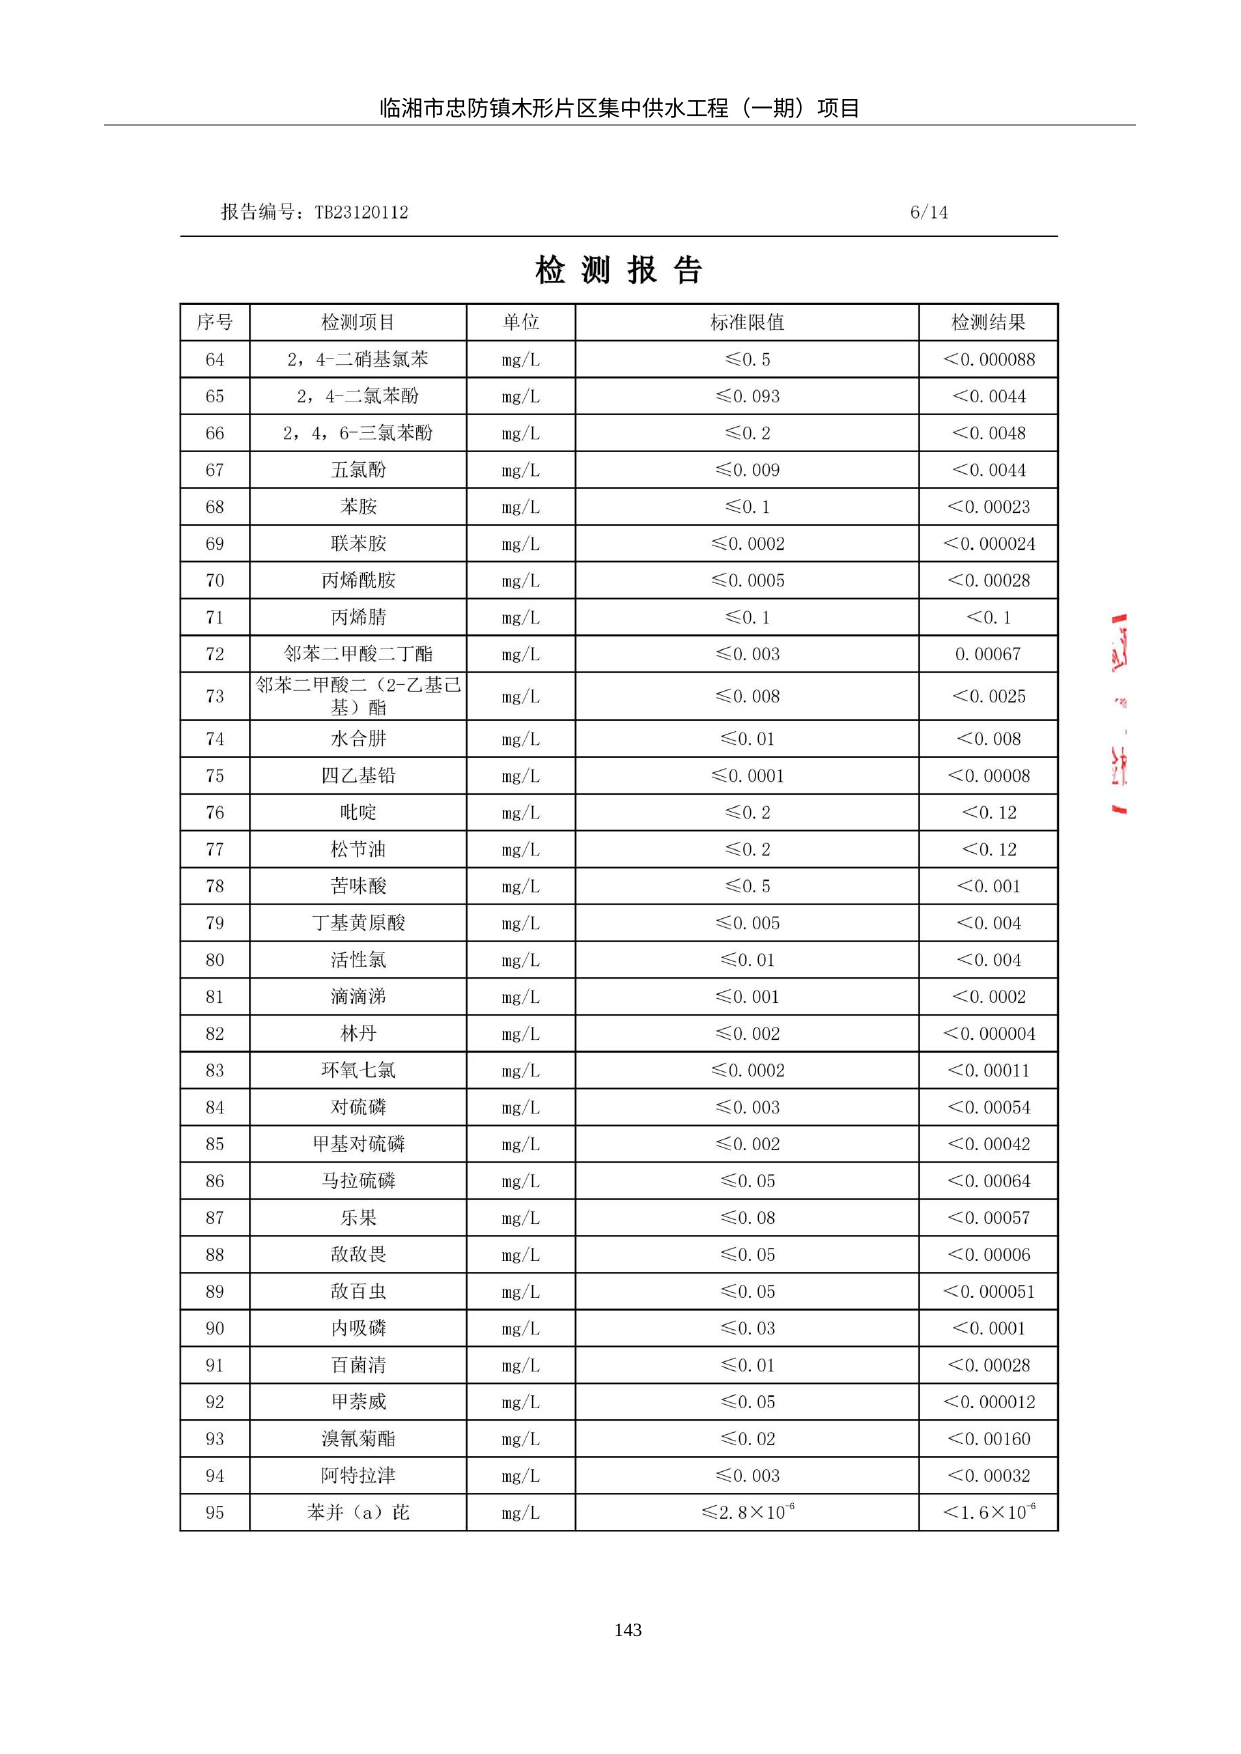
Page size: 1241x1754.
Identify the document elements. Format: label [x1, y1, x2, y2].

picture [112, 162, 1128, 1558]
